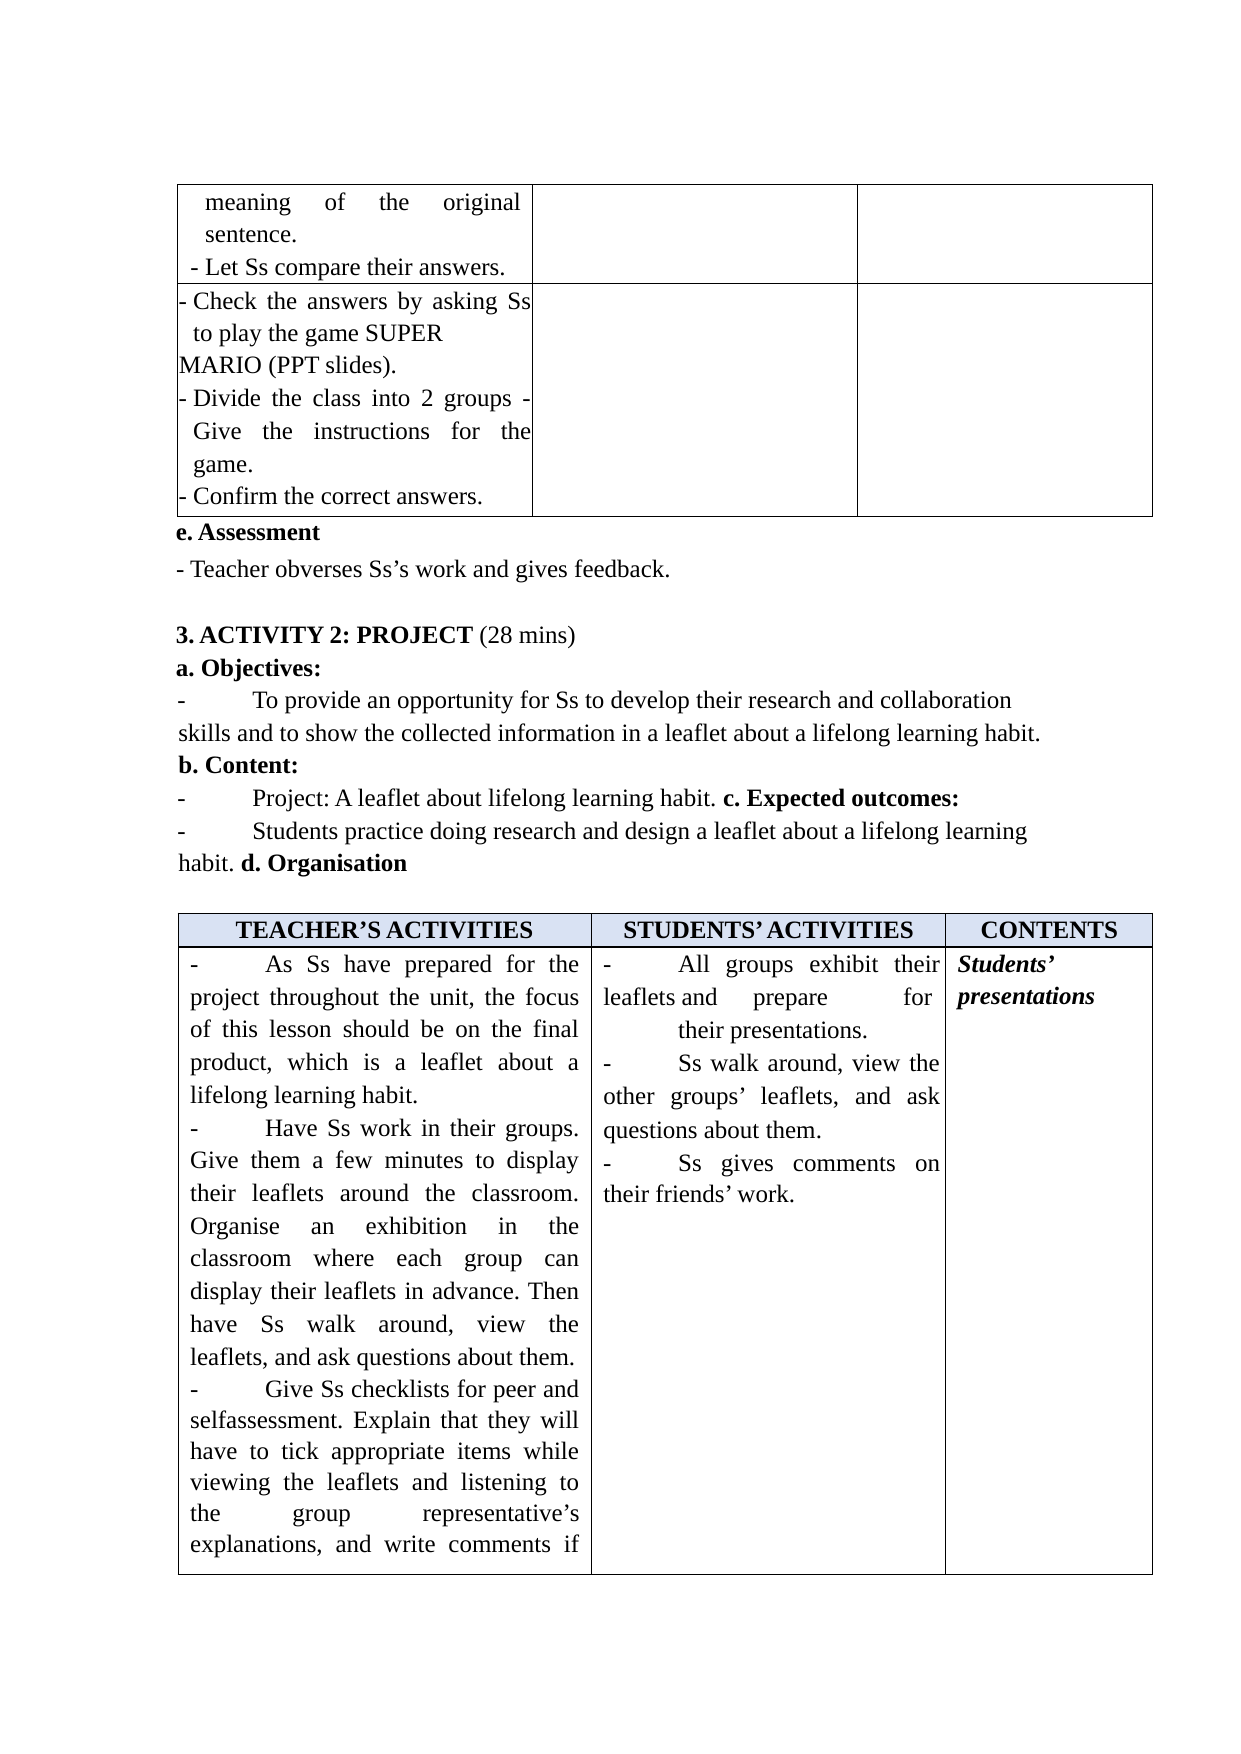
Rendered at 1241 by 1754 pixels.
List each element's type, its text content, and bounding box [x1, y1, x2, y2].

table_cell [178, 185, 532, 283]
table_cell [592, 948, 945, 1574]
table_cell [533, 284, 857, 516]
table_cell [179, 948, 591, 1574]
list Project: A leaflet about lifelong learning habit. c. Expected outcomes: [177, 783, 1056, 811]
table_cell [858, 185, 1152, 283]
table_cell [858, 284, 1152, 516]
text 3. ACTIVITY 2: PROJECT (28 mins) [176, 620, 1152, 649]
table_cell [533, 185, 857, 283]
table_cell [946, 948, 1152, 1574]
table_header STUDENTS’ ACTIVITIES [592, 914, 945, 946]
text a. Objectives: [176, 653, 1152, 682]
text - Teacher obverses Ss’s work and gives feedback. [176, 554, 1152, 583]
list Students practice doing research and design a leaflet about a lifelong learning habit. d. Organisation [177, 816, 1056, 877]
list To provide an opportunity for Ss to develop their research and collaboration skills and to show the collected information in a leaflet about a lifelong learning habit. b. Content: [177, 686, 1056, 779]
table_cell Check the answers by asking Ss to play the game SUPER MARIO (PPT slides). Divide the class into 2 groups - Give the instructions for the game. Confirm the correct answers. [178, 284, 532, 516]
table_header CONTENTS [946, 914, 1152, 946]
text e. Assessment [176, 517, 1152, 546]
table_header TEACHER’S ACTIVITIES [179, 914, 591, 946]
